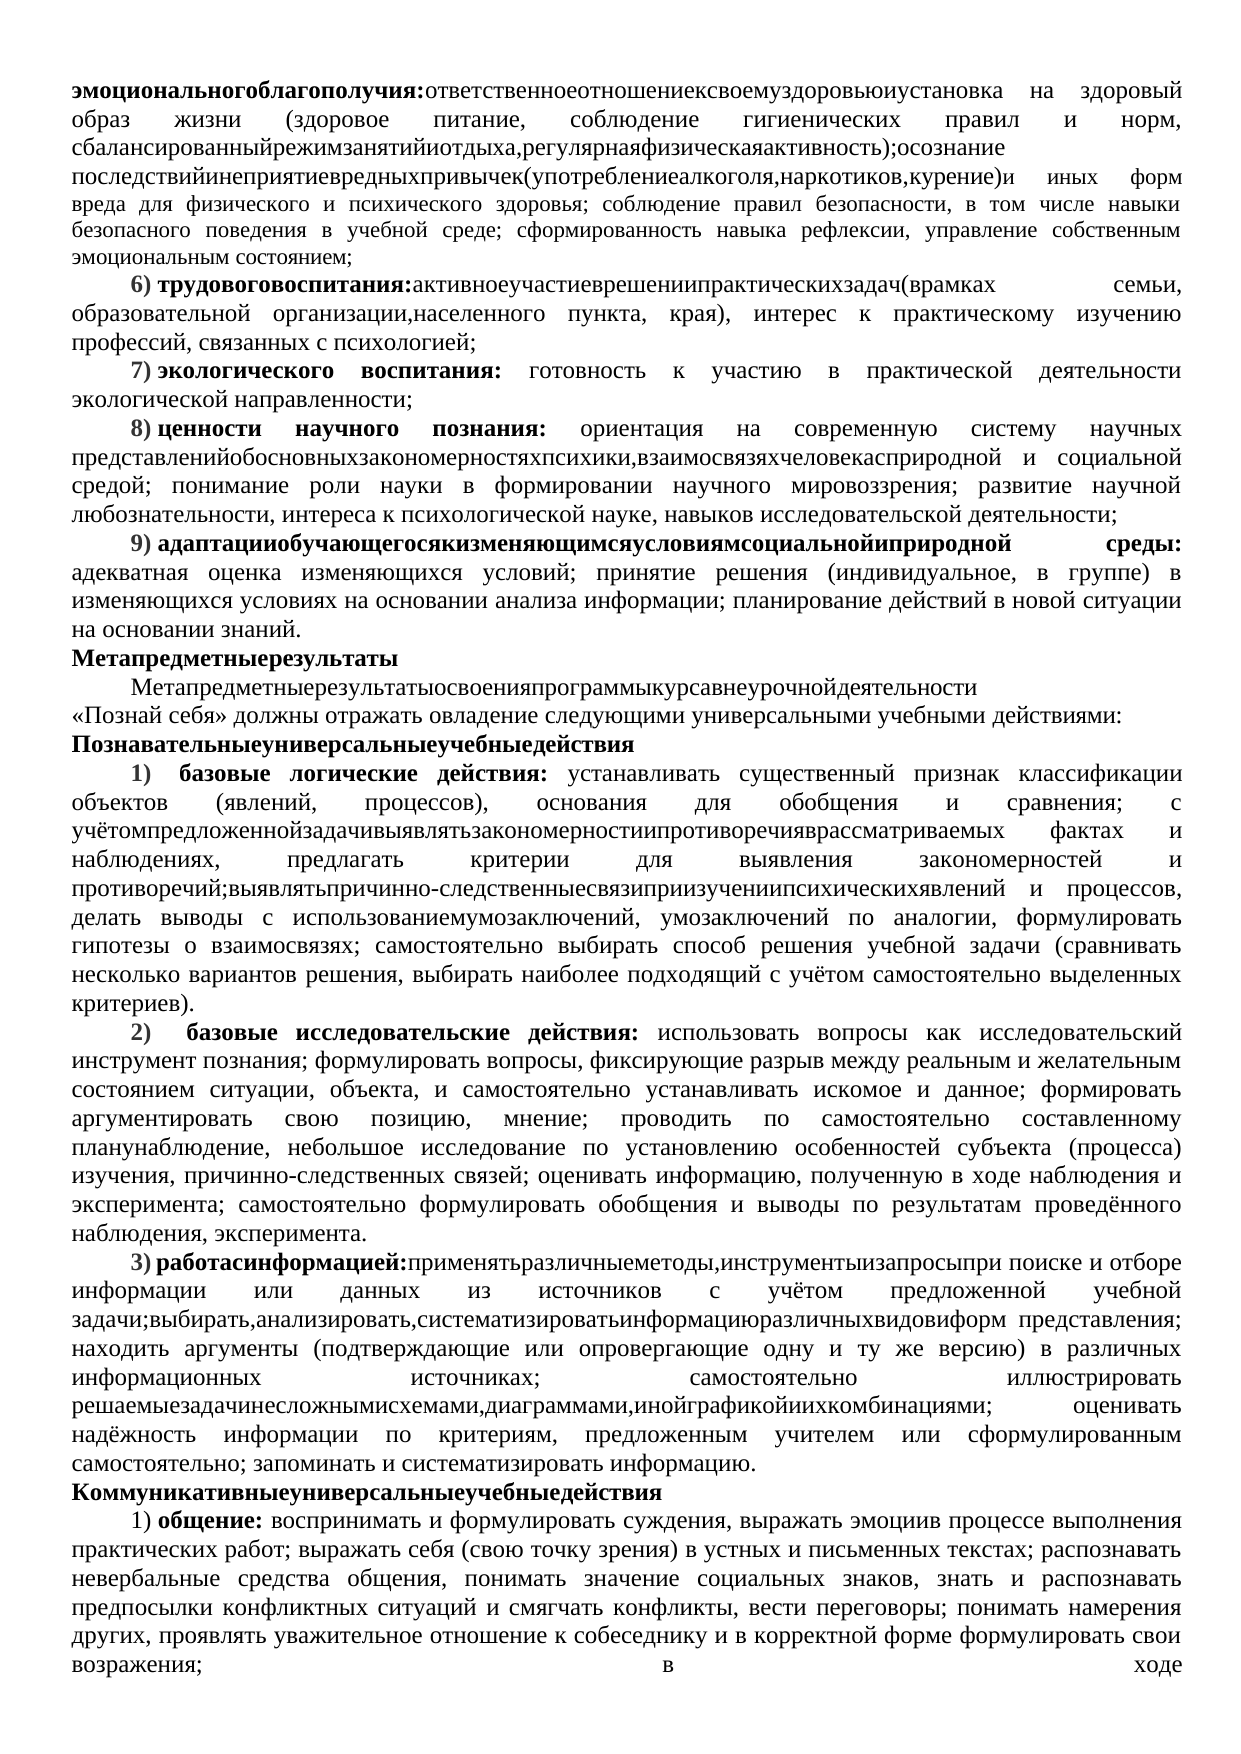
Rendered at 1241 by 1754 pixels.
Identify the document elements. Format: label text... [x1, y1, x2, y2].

list трудовоговоспитания:активноеучастиеврешениипрактическихзадач(врамках семьи, образовательной организации,населенного пункта, края), интерес к практическому изучению профессий, связанных с психологией; [71, 269, 1182, 355]
subtitle Метапредметныерезультаты [71, 643, 1196, 672]
text Метапредметныерезультатыосвоенияпрограммыкурсавнеурочнойдеятельности [130, 672, 1196, 700]
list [71, 75, 1183, 269]
list ценности научного познания: ориентация на современную систему научных представленийобосновныхзакономерностяхпсихики,взаимосвязяхчеловекасприродной и социальной средой; понимание роли науки в формировании научного мировоззрения; развитие научной любознательности, интереса к психологической науке, навыков исследовательской деятельности; [71, 413, 1182, 528]
subtitle Коммуникативныеуниверсальныеучебныедействия [71, 1477, 1196, 1505]
list базовые логические действия: устанавливать существенный признак классификации объектов (явлений, процессов), основания для обобщения и сравнения; с учётомпредложеннойзадачивыявлятьзакономерностиипротиворечияврассматриваемых фактах и наблюдениях, предлагать критерии для выявления закономерностей и противоречий;выявлятьпричинно-следственныесвязиприизучениипсихическихявлений и процессов, делать выводы с использованиемумозаключений, умозаключений по аналогии, формулировать гипотезы о взаимосвязях; самостоятельно выбирать способ решения учебной задачи (сравнивать несколько вариантов решения, выбирать наиболее подходящий с учётом самостоятельно выделенных критериев). [71, 758, 1183, 1017]
list экологического воспитания: готовность к участию в практической деятельности экологической направленности; [71, 355, 1182, 413]
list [71, 1505, 1183, 1678]
text «Познай себя» должны отражать овладение следующими универсальными учебными действиями: [71, 700, 1182, 729]
list адаптацииобучающегосякизменяющимсяусловиямсоциальнойиприродной среды: адекватная оценка изменяющихся условий; принятие решения (индивидуальное, в группе) в изменяющихся условиях на основании анализа информации; планирование действий в новой ситуации на основании знаний. [71, 528, 1183, 643]
list работасинформацией:применятьразличныеметоды,инструментыизапросыпри поиске и отборе информации или данных из источников с учётом предложенной учебной задачи;выбирать,анализировать,систематизироватьинформациюразличныхвидовиформ представления; находить аргументы (подтверждающие или опровергающие одну и ту же версию) в различных информационных источниках; самостоятельно иллюстрировать решаемыезадачинесложнымисхемами,диаграммами,инойграфикойиихкомбинациями; оценивать надёжность информации по критериям, предложенным учителем или сформулированным самостоятельно; запоминать и систематизировать информацию. [71, 1247, 1182, 1477]
list базовые исследовательские действия: использовать вопросы как исследовательский инструмент познания; формулировать вопросы, фиксирующие разрыв между реальным и желательным состоянием ситуации, объекта, и самостоятельно устанавливать искомое и данное; формировать аргументировать свою позицию, мнение; проводить по самостоятельно составленному планунаблюдение, небольшое исследование по установлению особенностей субъекта (процесса) изучения, причинно-следственных связей; оценивать информацию, полученную в ходе наблюдения и эксперимента; самостоятельно формулировать обобщения и выводы по результатам проведённого наблюдения, эксперимента. [71, 1017, 1183, 1247]
subtitle Познавательныеуниверсальныеучебныедействия [71, 729, 1196, 758]
